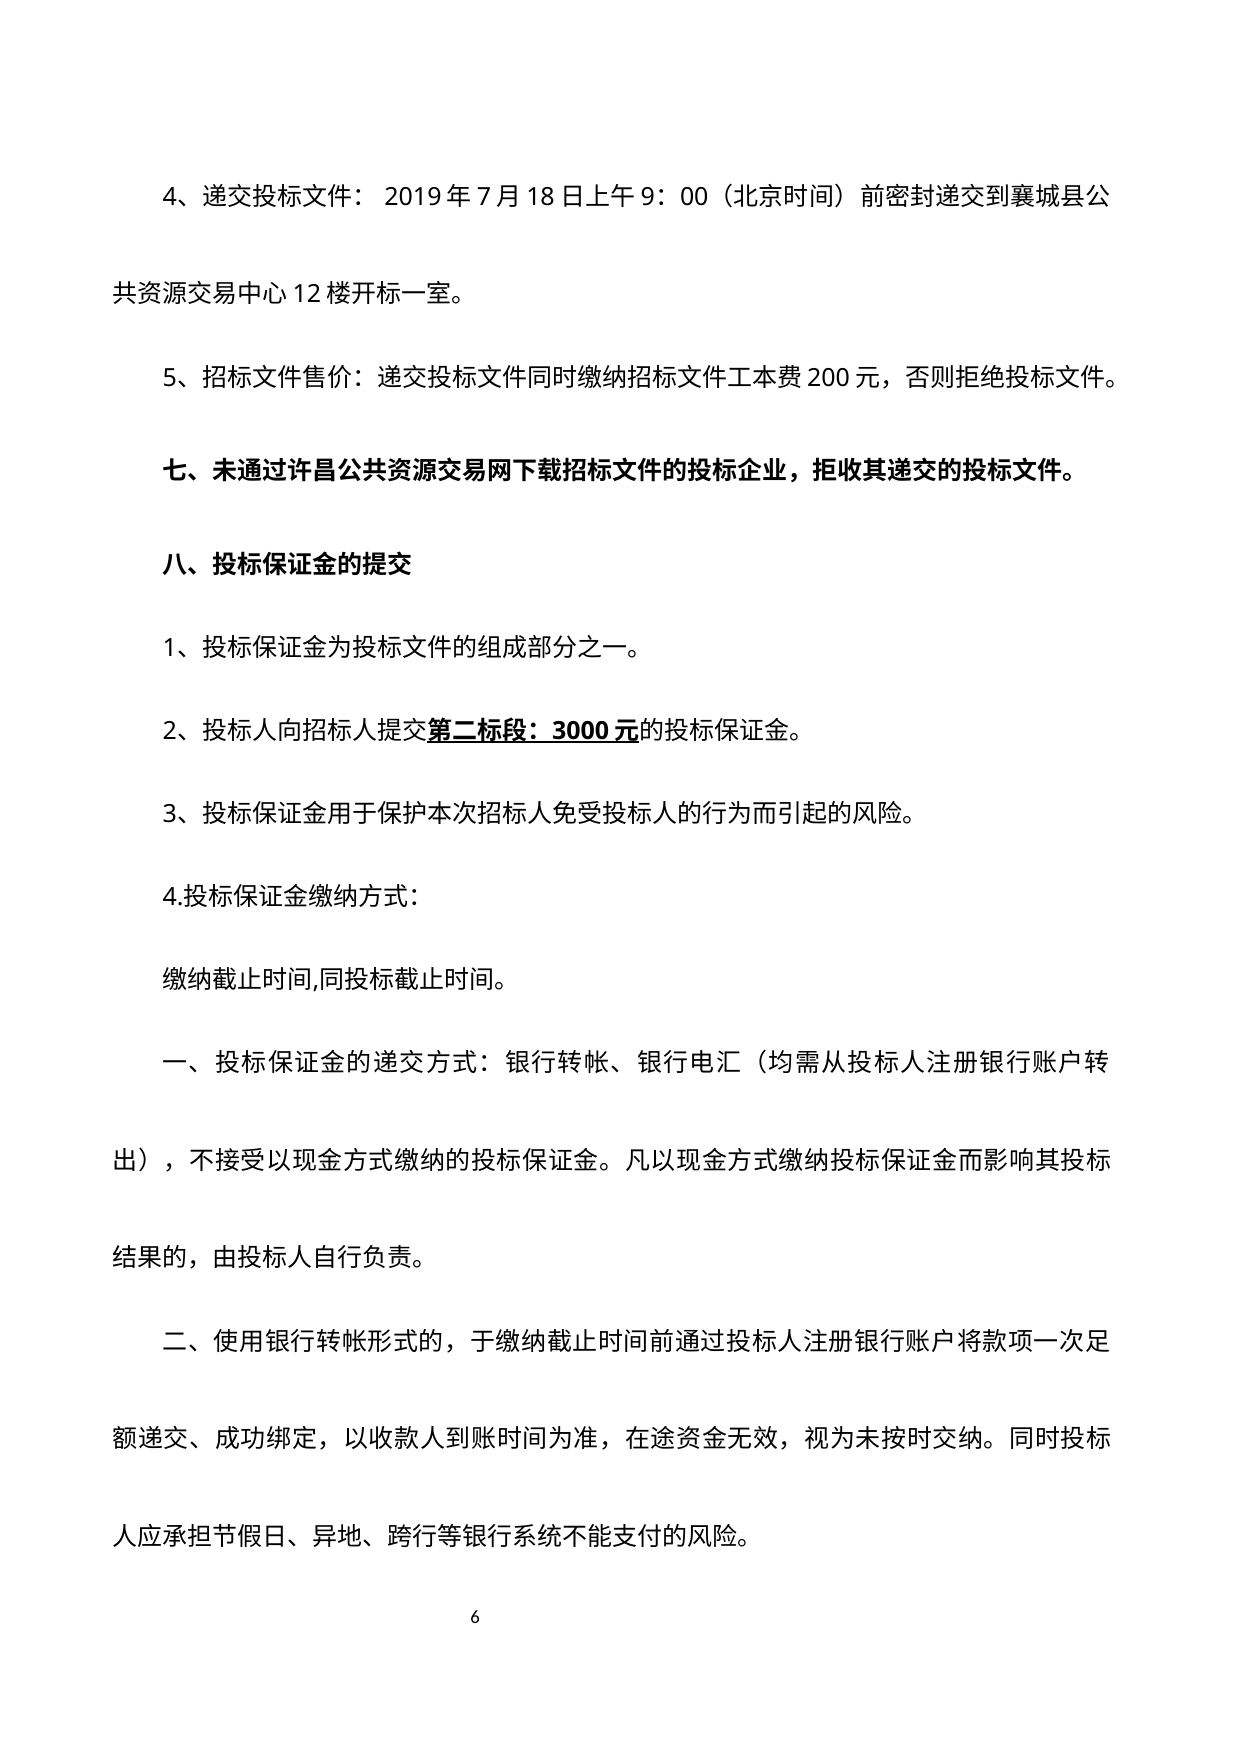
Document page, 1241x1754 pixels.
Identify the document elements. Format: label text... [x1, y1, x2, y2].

text 2、投标人向招标人提交第二标段：3000元的投标保证金。 [112, 696, 1112, 761]
text 二、使用银行转帐形式的，于缴纳截止时间前通过投标人注册银行账户将款项一次足额递交、成功绑定，以收款人到账时间为准，在途资金无效，视为未按时交纳。同时投标人应承担节假日、异地、跨行等银行系统不能支付的风险。 [112, 1307, 1112, 1567]
text 缴纳截止时间,同投标截止时间。 [112, 945, 1112, 1010]
text 4.投标保证金缴纳方式： [112, 862, 1112, 927]
text 3、投标保证金用于保护本次招标人免受投标人的行为而引起的风险。 [112, 779, 1112, 844]
text 4、递交投标文件： 2019年7月18日上午9：00（北京时间）前密封递交到襄城县公共资源交易中心12楼开标一室。 [112, 162, 1112, 324]
text 一、投标保证金的递交方式：银行转帐、银行电汇（均需从投标人注册银行账户转出），不接受以现金方式缴纳的投标保证金。凡以现金方式缴纳投标保证金而影响其投标结果的，由投标人自行负责。 [112, 1028, 1112, 1288]
text 1、投标保证金为投标文件的组成部分之一。 [112, 613, 1112, 678]
text 七、未通过许昌公共资源交易网下载招标文件的投标企业，拒收其递交的投标文件。 [112, 436, 1128, 501]
text 5、招标文件售价：递交投标文件同时缴纳招标文件工本费200元，否则拒绝投标文件。 [112, 343, 1112, 408]
text 八、投标保证金的提交 [112, 530, 1128, 595]
